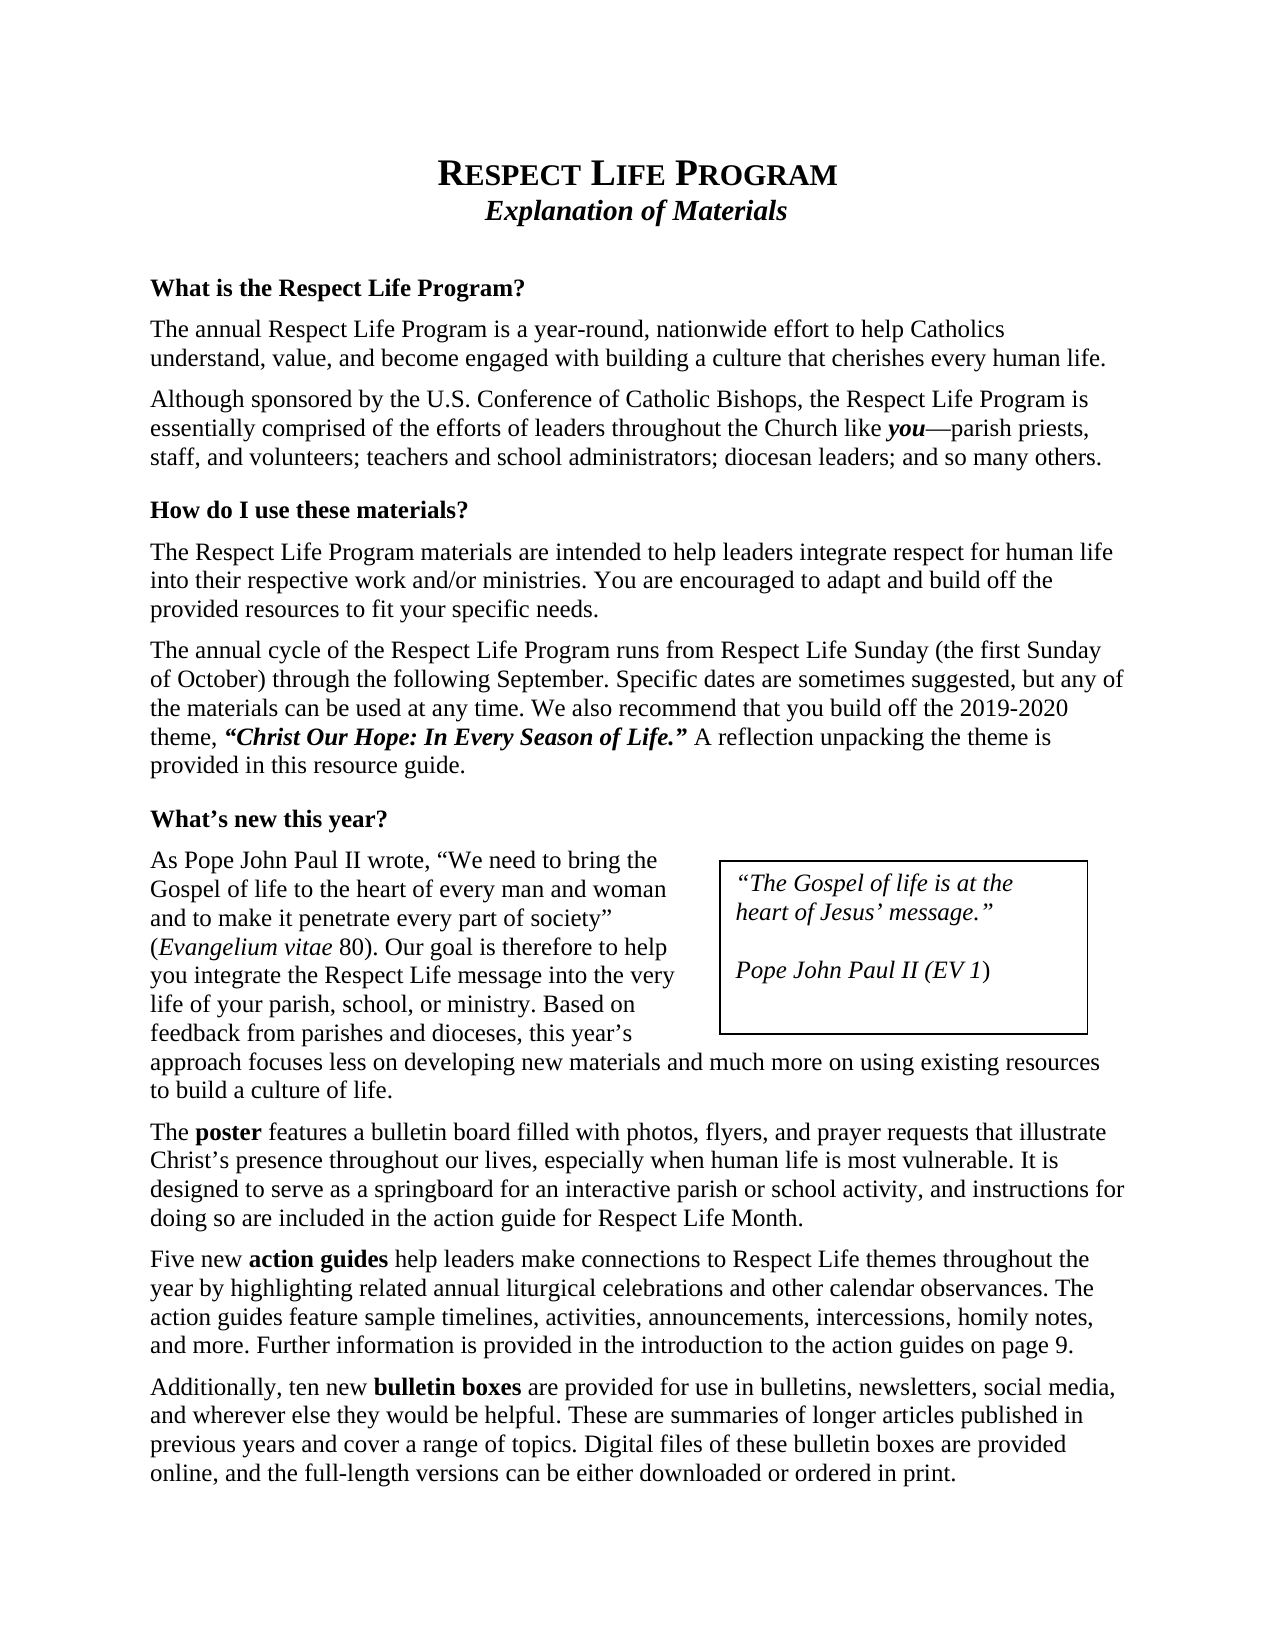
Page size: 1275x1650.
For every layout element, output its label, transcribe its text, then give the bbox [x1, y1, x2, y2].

text What’s new this year? [150, 804, 1125, 833]
text What is the Respect Life Program? [150, 273, 1125, 302]
text How do I use these materials? [150, 495, 1125, 524]
text Respect Life Program [150, 150, 1125, 193]
text The annual cycle of the Respect Life Program runs from Respect Life Sunday (the first Sunday of October) through the following September. Specific dates are sometimes suggested, but any of the materials can be used at any time. We also recommend that you build off the 2019-2020 theme, “Christ Our Hope: In Every Season of Life.” A reflection unpacking the theme is provided in this resource guide. [150, 635, 1125, 779]
text Five new action guides help leaders make connections to Respect Life themes throughout the year by highlighting related annual liturgical celebrations and other calendar observances. The action guides feature sample timelines, activities, announcements, intercessions, homily notes, and more. Further information is provided in the introduction to the action guides on page 9. [150, 1244, 1125, 1359]
text Explanation of Materials [150, 193, 1125, 227]
text Although sponsored by the U.S. Conference of Catholic Bishops, the Respect Life Program is essentially comprised of the efforts of leaders throughout the Church like you—parish priests, staff, and volunteers; teachers and school administrators; diocesan leaders; and so many others. [150, 384, 1125, 470]
text The poster features a bulletin board filled with photos, flyers, and prayer requests that illustrate Christ’s presence throughout our lives, especially when human life is most vulnerable. It is designed to serve as a springboard for an interactive parish or school activity, and instructions for doing so are included in the action guide for Respect Life Month. [150, 1117, 1125, 1232]
text The Respect Life Program materials are intended to help leaders integrate respect for human life into their respective work and/or ministries. You are encouraged to adapt and build off the provided resources to fit your specific needs. [150, 537, 1125, 623]
text As Pope John Paul II wrote, “We need to bring the Gospel of life to the heart of every man and woman and to make it penetrate every part of society” (Evangelium vitae 80). Our goal is therefore to help you integrate the Respect Life message into the very life of your parish, school, or ministry. Based on feedback from parishes and dioceses, this year’s approach focuses less on developing new materials and much more on using existing resources to build a culture of life. [150, 845, 1125, 1104]
text Additionally, ten new bulletin boxes are provided for use in bulletins, newsletters, social media, and wherever else they would be helpful. These are summaries of longer articles published in previous years and cover a range of topics. Digital files of these bulletin boxes are provided online, and the full-length versions can be either downloaded or ordered in print. [150, 1372, 1125, 1487]
text The annual Respect Life Program is a year-round, nationwide effort to help Catholics understand, value, and become engaged with building a culture that cherishes every human life. [150, 314, 1125, 372]
